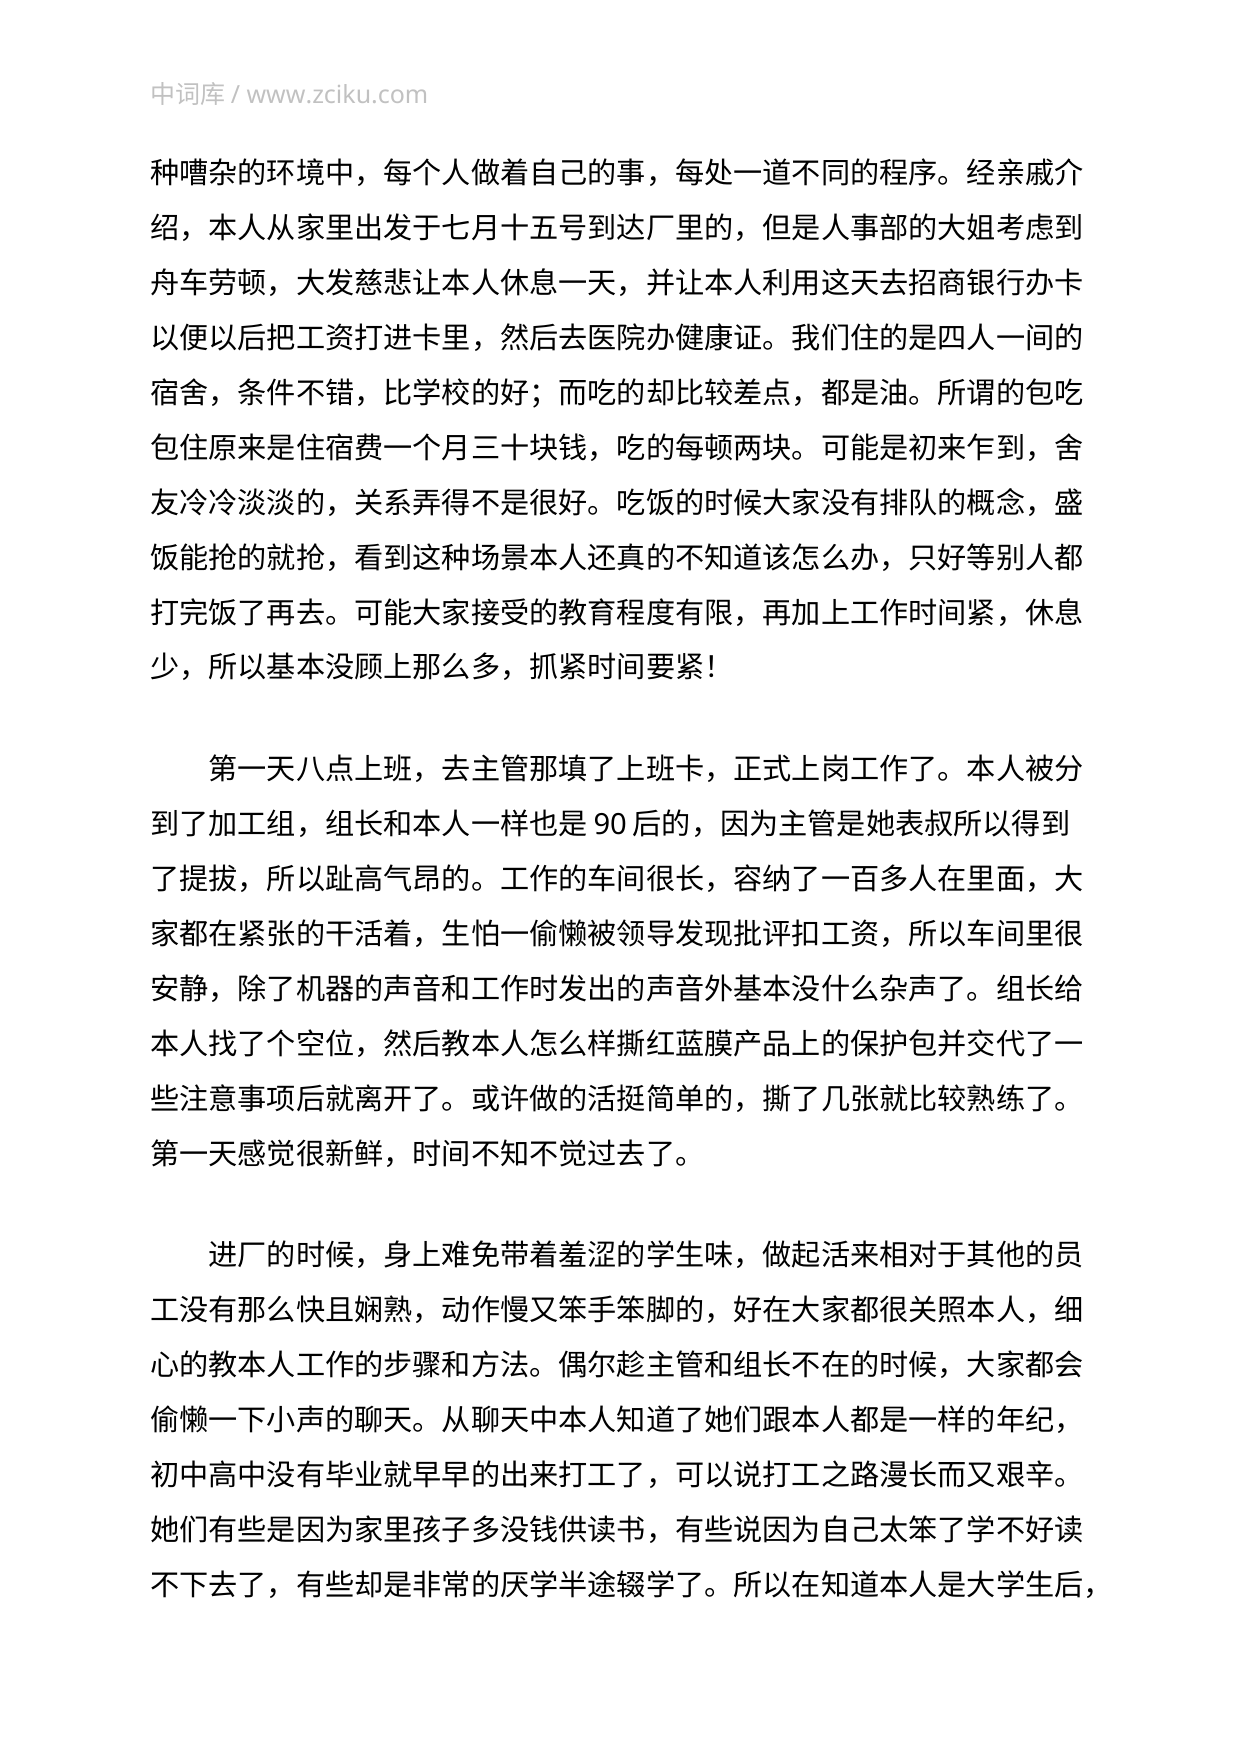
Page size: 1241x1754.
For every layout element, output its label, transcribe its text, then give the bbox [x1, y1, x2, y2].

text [150, 150, 1090, 686]
text 第一天八点上班，去主管那填了上班卡，正式上岗工作了。本人被分到了加工组，组长和本人一样也是90后的，因为主管是她表叔所以得到了提拔，所以趾高气昂的。工作的车间很长，容纳了一百多人在里面，大家都在紧张的干活着，生怕一偷懒被领导发现批评扣工资，所以车间里很安静，除了机器的声音和工作时发出的声音外基本没什么杂声了。组长给本人找了个空位，然后教本人怎么样撕红蓝膜产品上的保护包并交代了一些注意事项后就离开了。或许做的活挺简单的，撕了几张就比较熟练了。第一天感觉很新鲜，时间不知不觉过去了。 [150, 746, 1090, 1172]
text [150, 1232, 1090, 1604]
